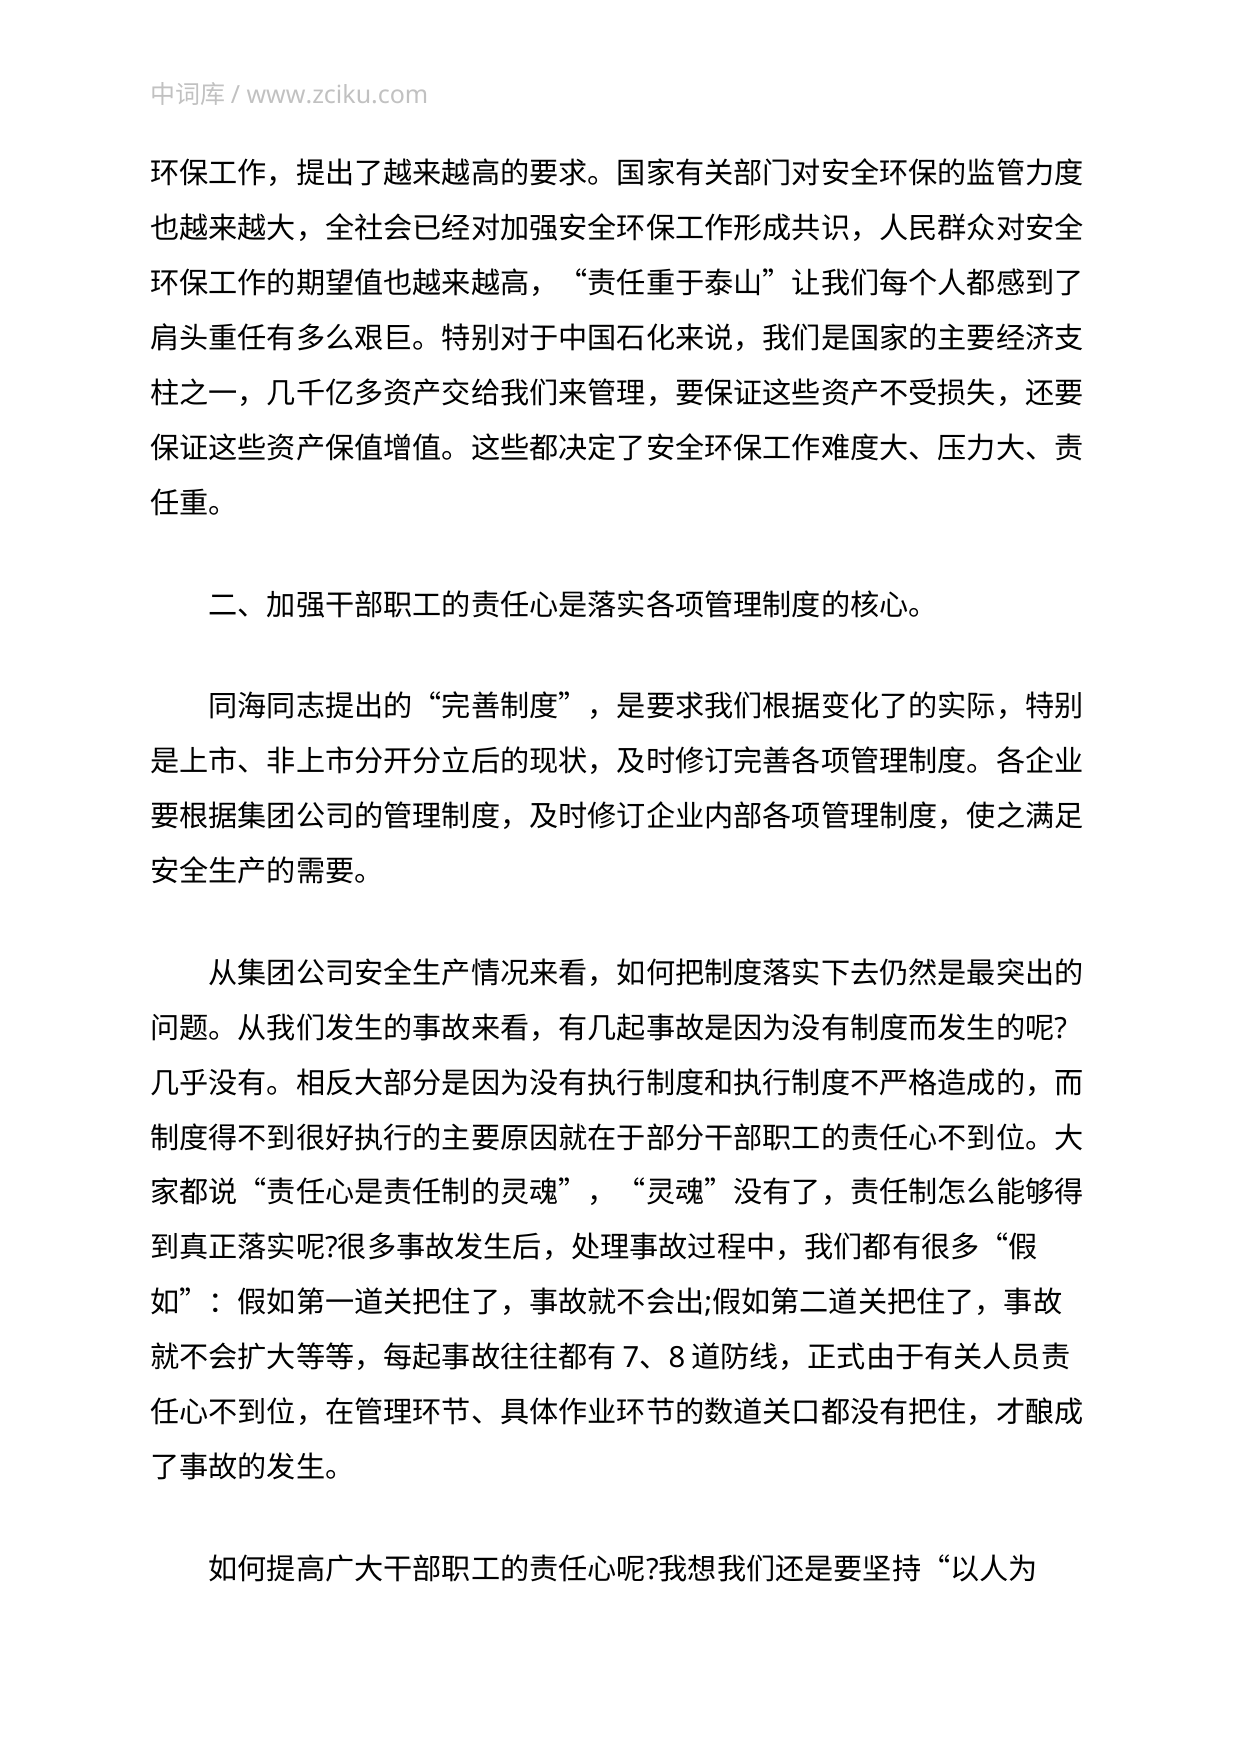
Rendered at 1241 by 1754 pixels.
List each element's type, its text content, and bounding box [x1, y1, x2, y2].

text 同海同志提出的“完善制度”，是要求我们根据变化了的实际，特别是上市、非上市分开分立后的现状，及时修订完善各项管理制度。各企业要根据集团公司的管理制度，及时修订企业内部各项管理制度，使之满足安全生产的需要。 [150, 683, 1090, 890]
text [150, 1546, 1090, 1588]
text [150, 150, 1090, 522]
text 从集团公司安全生产情况来看，如何把制度落实下去仍然是最突出的问题。从我们发生的事故来看，有几起事故是因为没有制度而发生的呢?几乎没有。相反大部分是因为没有执行制度和执行制度不严格造成的，而制度得不到很好执行的主要原因就在于部分干部职工的责任心不到位。大家都说“责任心是责任制的灵魂”，“灵魂”没有了，责任制怎么能够得到真正落实呢?很多事故发生后，处理事故过程中，我们都有很多“假如”：假如第一道关把住了，事故就不会出;假如第二道关把住了，事故就不会扩大等等，每起事故往往都有7、8道防线，正式由于有关人员责任心不到位，在管理环节、具体作业环节的数道关口都没有把住，才酿成了事故的发生。 [150, 949, 1090, 1486]
text 二、加强干部职工的责任心是落实各项管理制度的核心。 [150, 581, 1090, 623]
